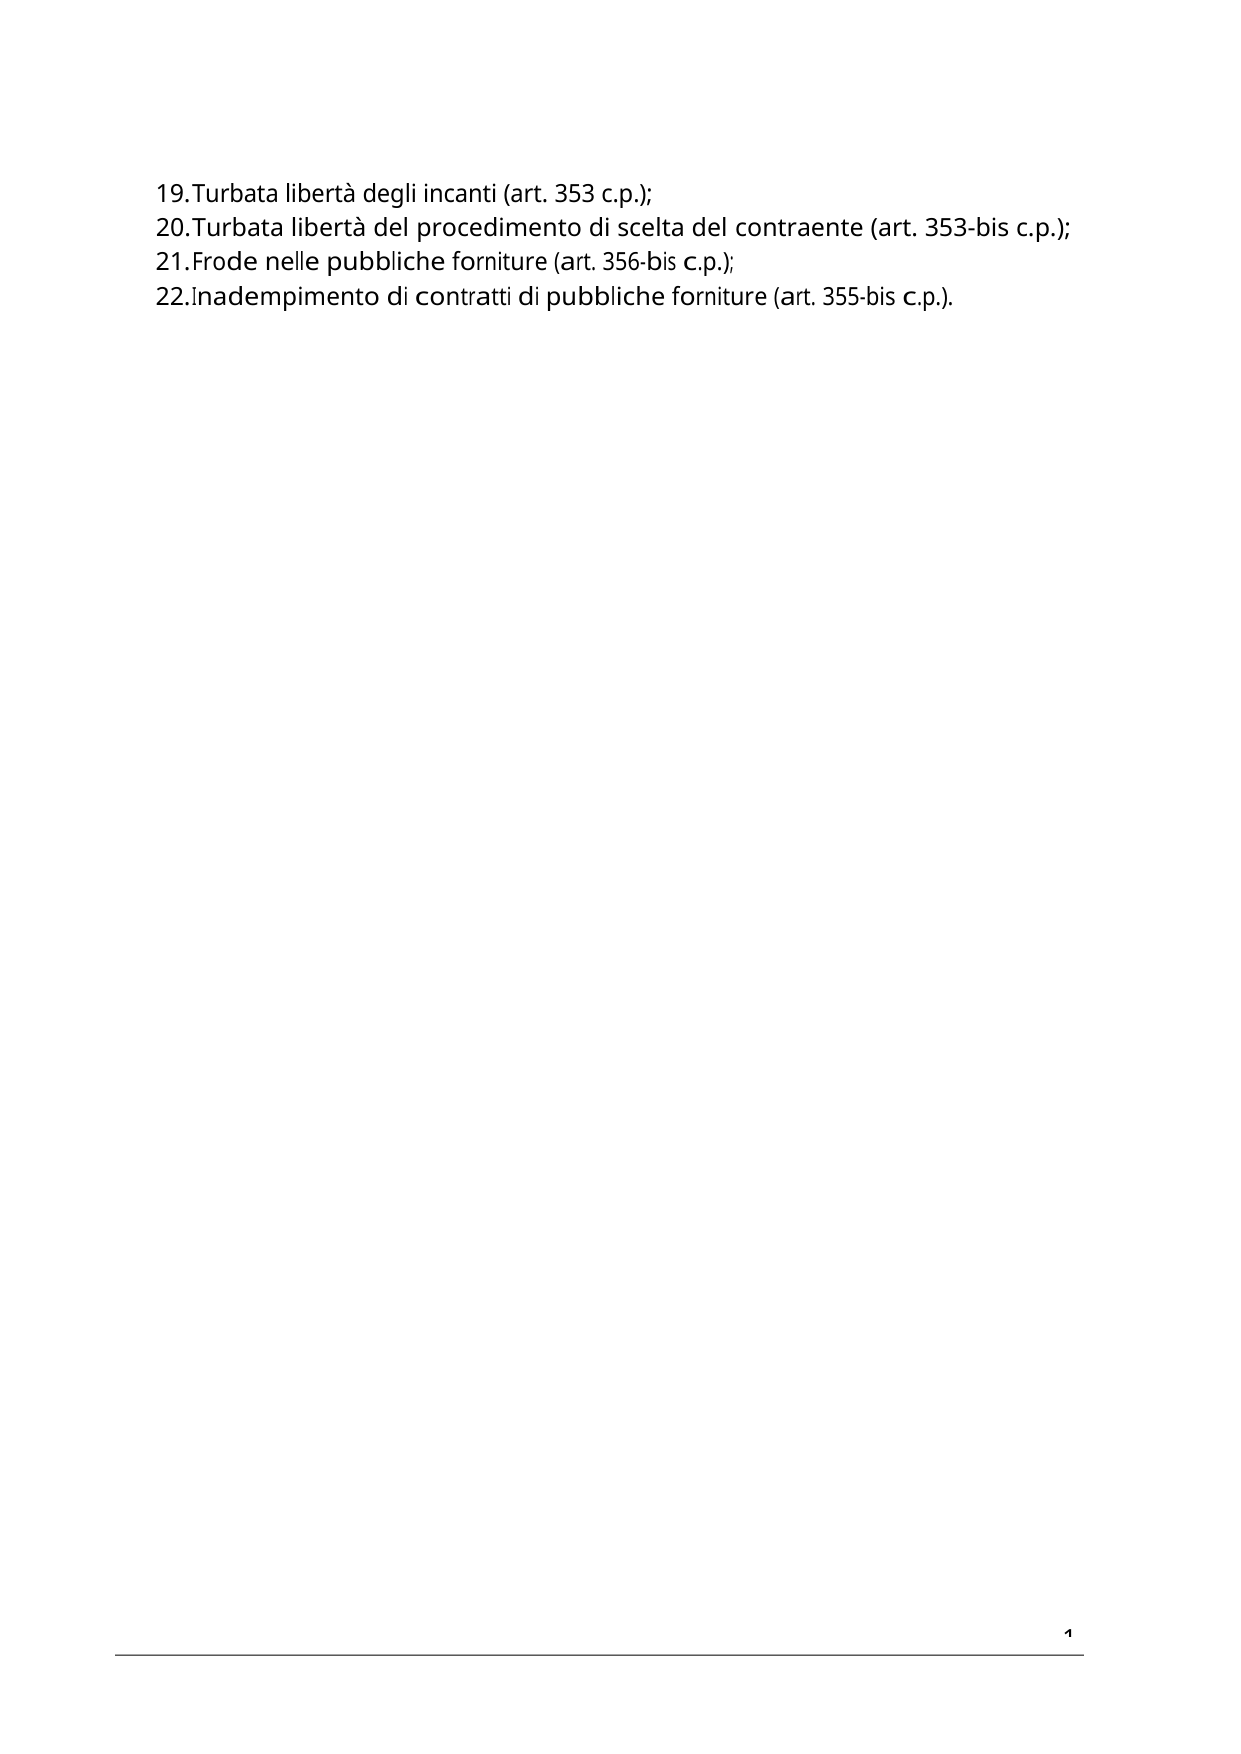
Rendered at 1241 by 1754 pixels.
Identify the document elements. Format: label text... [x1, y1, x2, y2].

list Turbata libertà del procedimento di scelta del contraente (art. 353-bis c.p.); [156, 210, 1081, 244]
list Inadempimento di contratti di pubbliche forniture (art. 355-bis c.p.). [155, 278, 1240, 312]
list Turbata libertà degli incanti (art. 353 c.p.); [155, 176, 1240, 210]
list Frode nelle pubbliche forniture (art. 356-bis c.p.); [155, 244, 1240, 278]
